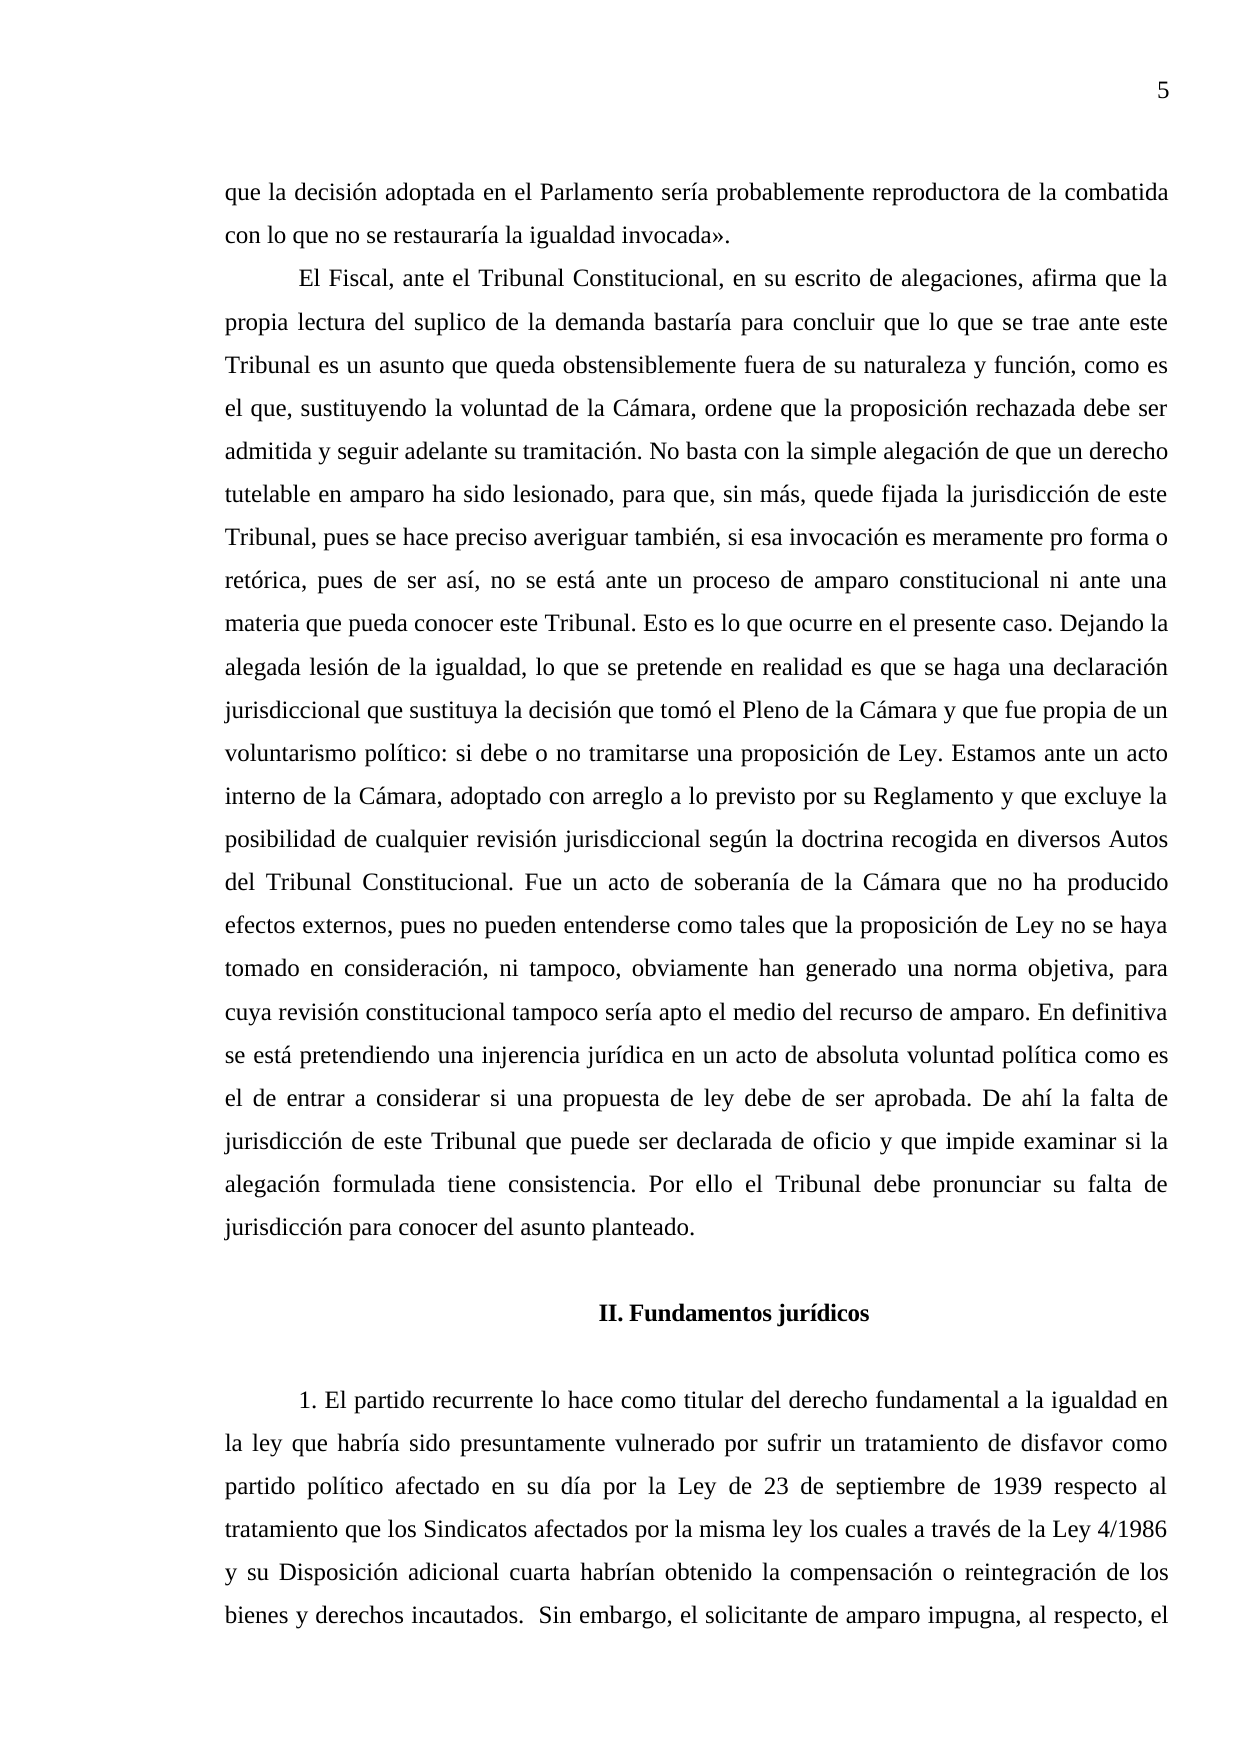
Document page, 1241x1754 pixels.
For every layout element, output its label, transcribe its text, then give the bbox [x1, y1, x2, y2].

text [224, 177, 1169, 249]
text El Fiscal, ante el Tribunal Constitucional, en su escrito de alegaciones, afirma que la propia lectura del suplico de la demanda bastaría para concluir que lo que se trae ante este Tribunal es un asunto que queda obstensiblemente fuera de su naturaleza y función, como es el que, sustituyendo la voluntad de la Cámara, ordene que la proposición rechazada debe ser admitida y seguir adelante su tramitación. No basta con la simple alegación de que un derecho tutelable en amparo ha sido lesionado, para que, sin más, quede fijada la jurisdicción de este Tribunal, pues se hace preciso averiguar también, si esa invocación es meramente pro forma o retórica, pues de ser así, no se está ante un proceso de amparo constitucional ni ante una materia que pueda conocer este Tribunal. Esto es lo que ocurre en el presente caso. Dejando la alegada lesión de la igualdad, lo que se pretende en realidad es que se haga una declaración jurisdiccional que sustituya la decisión que tomó el Pleno de la Cámara y que fue propia de un voluntarismo político: si debe o no tramitarse una proposición de Ley. Estamos ante un acto interno de la Cámara, adoptado con arreglo a lo previsto por su Reglamento y que excluye la posibilidad de cualquier revisión jurisdiccional según la doctrina recogida en diversos Autos del Tribunal Constitucional. Fue un acto de soberanía de la Cámara que no ha producido efectos externos, pues no pueden entenderse como tales que la proposición de Ley no se haya tomado en consideración, ni tampoco, obviamente han generado una norma objetiva, para cuya revisión constitucional tampoco sería apto el medio del recurso de amparo. En definitiva se está pretendiendo una injerencia jurídica en un acto de absoluta voluntad política como es el de entrar a considerar si una propuesta de ley debe de ser aprobada. De ahí la falta de jurisdicción de este Tribunal que puede ser declarada de oficio y que impide examinar si la alegación formulada tiene consistencia. Por ello el Tribunal debe pronunciar su falta de jurisdicción para conocer del asunto planteado. [224, 263, 1169, 1241]
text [224, 1385, 1169, 1629]
subtitle II. Fundamentos jurídicos [224, 1298, 1169, 1327]
